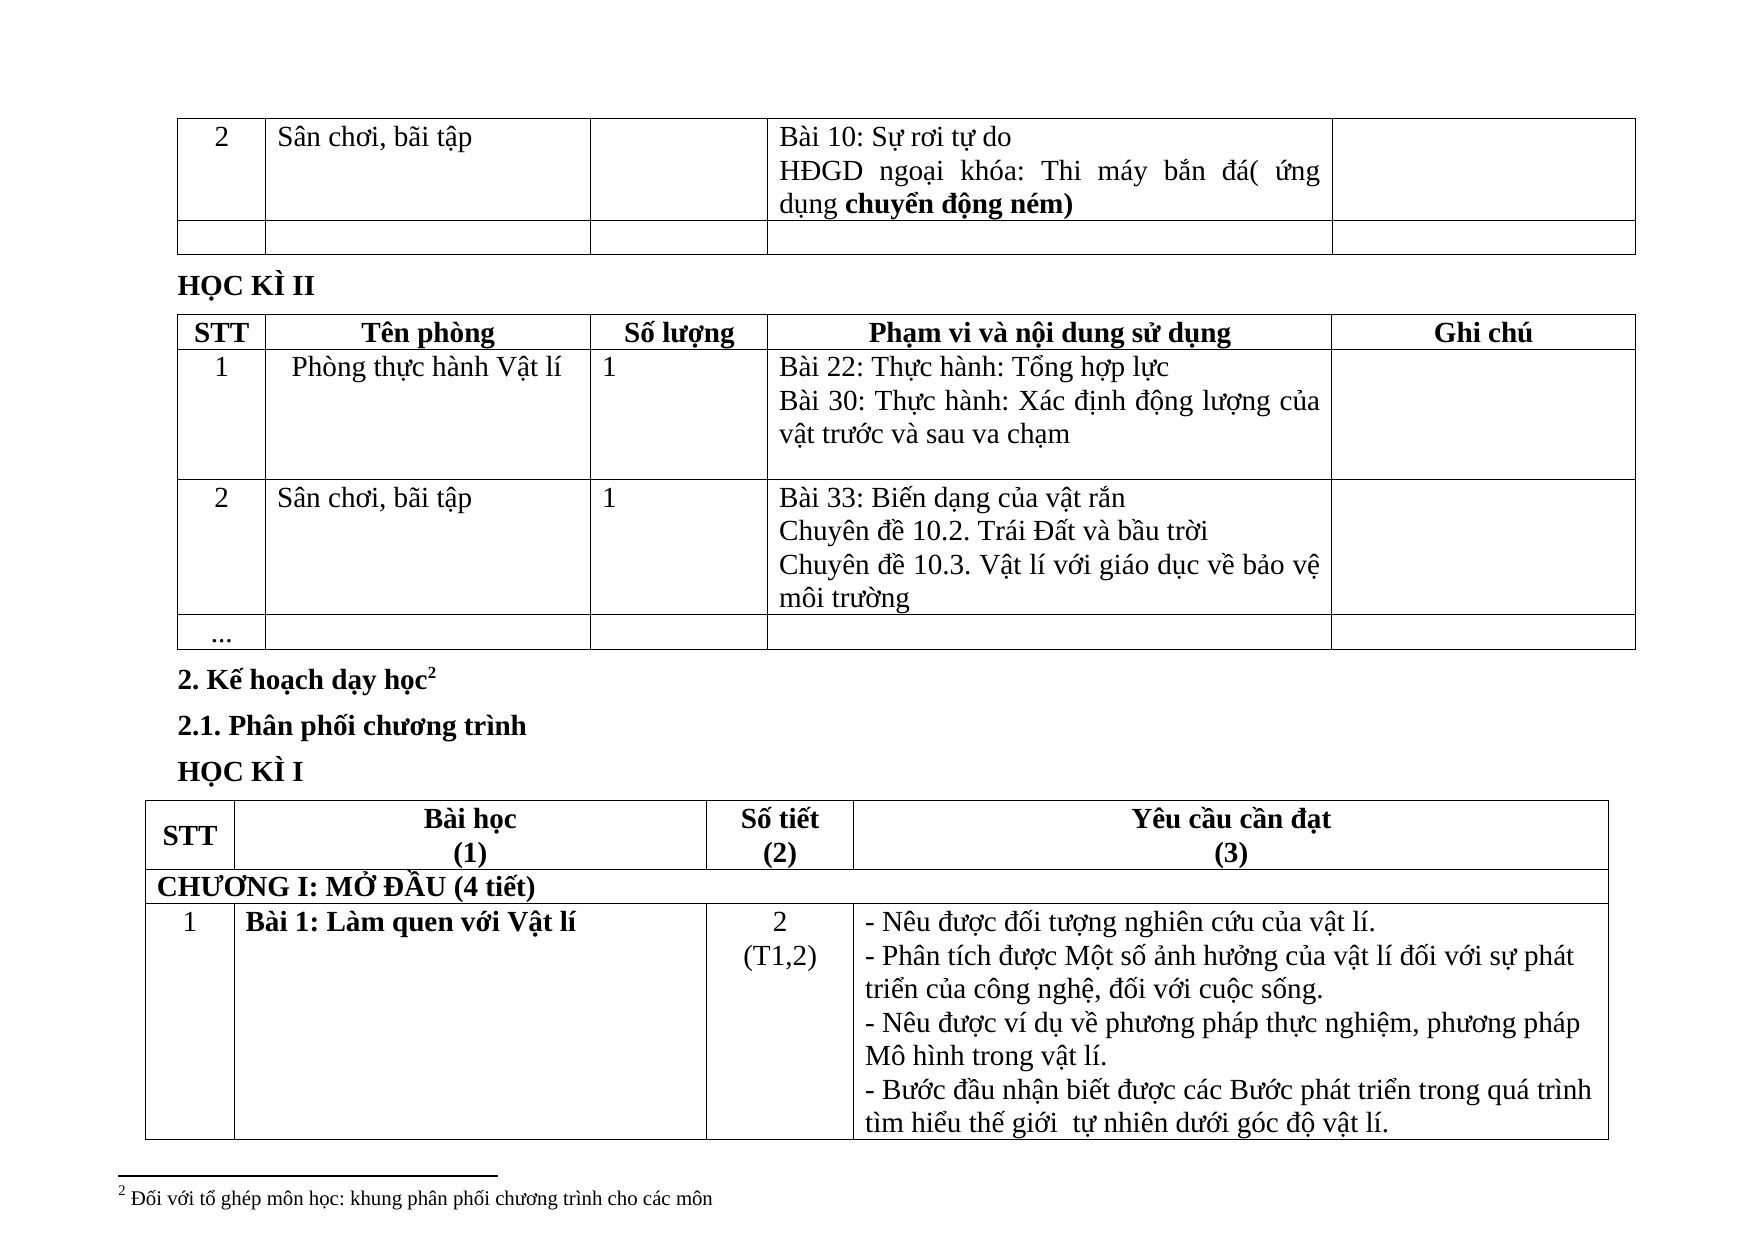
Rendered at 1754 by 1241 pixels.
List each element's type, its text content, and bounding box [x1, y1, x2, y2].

table_cell Bài 33: Biến dạng của vật rắn Chuyên đề 10.2. Trái Đất và bầu trời Chuyên đề 10.3. Vật lí với giáo dục về bảo vệ môi trường [768, 480, 1331, 614]
table_cell Bài 22: Thực hành: Tổng hợp lực Bài 30: Thực hành: Xác định động lượng của vật trước và sau va chạm [768, 350, 1331, 479]
table_header Tên phòng [266, 315, 590, 348]
table_cell [591, 119, 767, 220]
table_cell [768, 615, 1331, 649]
table_cell [768, 221, 1332, 254]
table_cell 1 [591, 350, 767, 479]
table_cell [591, 615, 767, 649]
table_header STT [146, 801, 234, 868]
table_cell 1 [591, 480, 767, 614]
table_cell [266, 615, 590, 649]
table_cell Bài 10: Sự rơi tự do HĐGD ngoại khóa: Thi máy bắn đá( ứng dụng chuyển động ném) [768, 119, 1332, 220]
table_cell [591, 221, 767, 254]
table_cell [854, 904, 1608, 1139]
table_cell CHƯƠNG I: MỞ ĐẦU (4 tiết) [146, 870, 1608, 903]
table_cell 2 (T1,2) [707, 904, 853, 1139]
table_cell 2 [178, 480, 265, 614]
table_cell ... [178, 615, 265, 649]
table_cell 1 [178, 350, 265, 479]
table_cell [1332, 480, 1635, 614]
text HỌC KÌ II [118, 268, 1636, 301]
text 2.1. Phân phối chương trình [118, 708, 1636, 742]
table_cell [1332, 615, 1635, 649]
table_cell Phòng thực hành Vật lí [266, 350, 590, 479]
table_header Phạm vi và nội dung sử dụng [768, 315, 1331, 348]
table_cell Sân chơi, bãi tập [266, 480, 590, 614]
table_header Yêu cầu cần đạt (3) [854, 801, 1608, 868]
table_header Ghi chú [1332, 315, 1635, 348]
text HỌC KÌ I [118, 754, 1636, 788]
table_header Số lượng [591, 315, 767, 348]
table_cell 2 [178, 119, 265, 220]
table_cell [1332, 350, 1635, 479]
table_cell Sân chơi, bãi tập [266, 119, 590, 220]
table_cell [1333, 119, 1635, 220]
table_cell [235, 904, 706, 1139]
table_cell 1 [146, 904, 234, 1139]
table_header STT [178, 315, 265, 348]
table_cell [1333, 221, 1635, 254]
table_cell [266, 221, 590, 254]
table_cell [178, 221, 265, 254]
text 2. Kế hoạch dạy học [118, 662, 1636, 696]
table_header Số tiết (2) [707, 801, 853, 868]
table_header Bài học (1) [235, 801, 706, 868]
